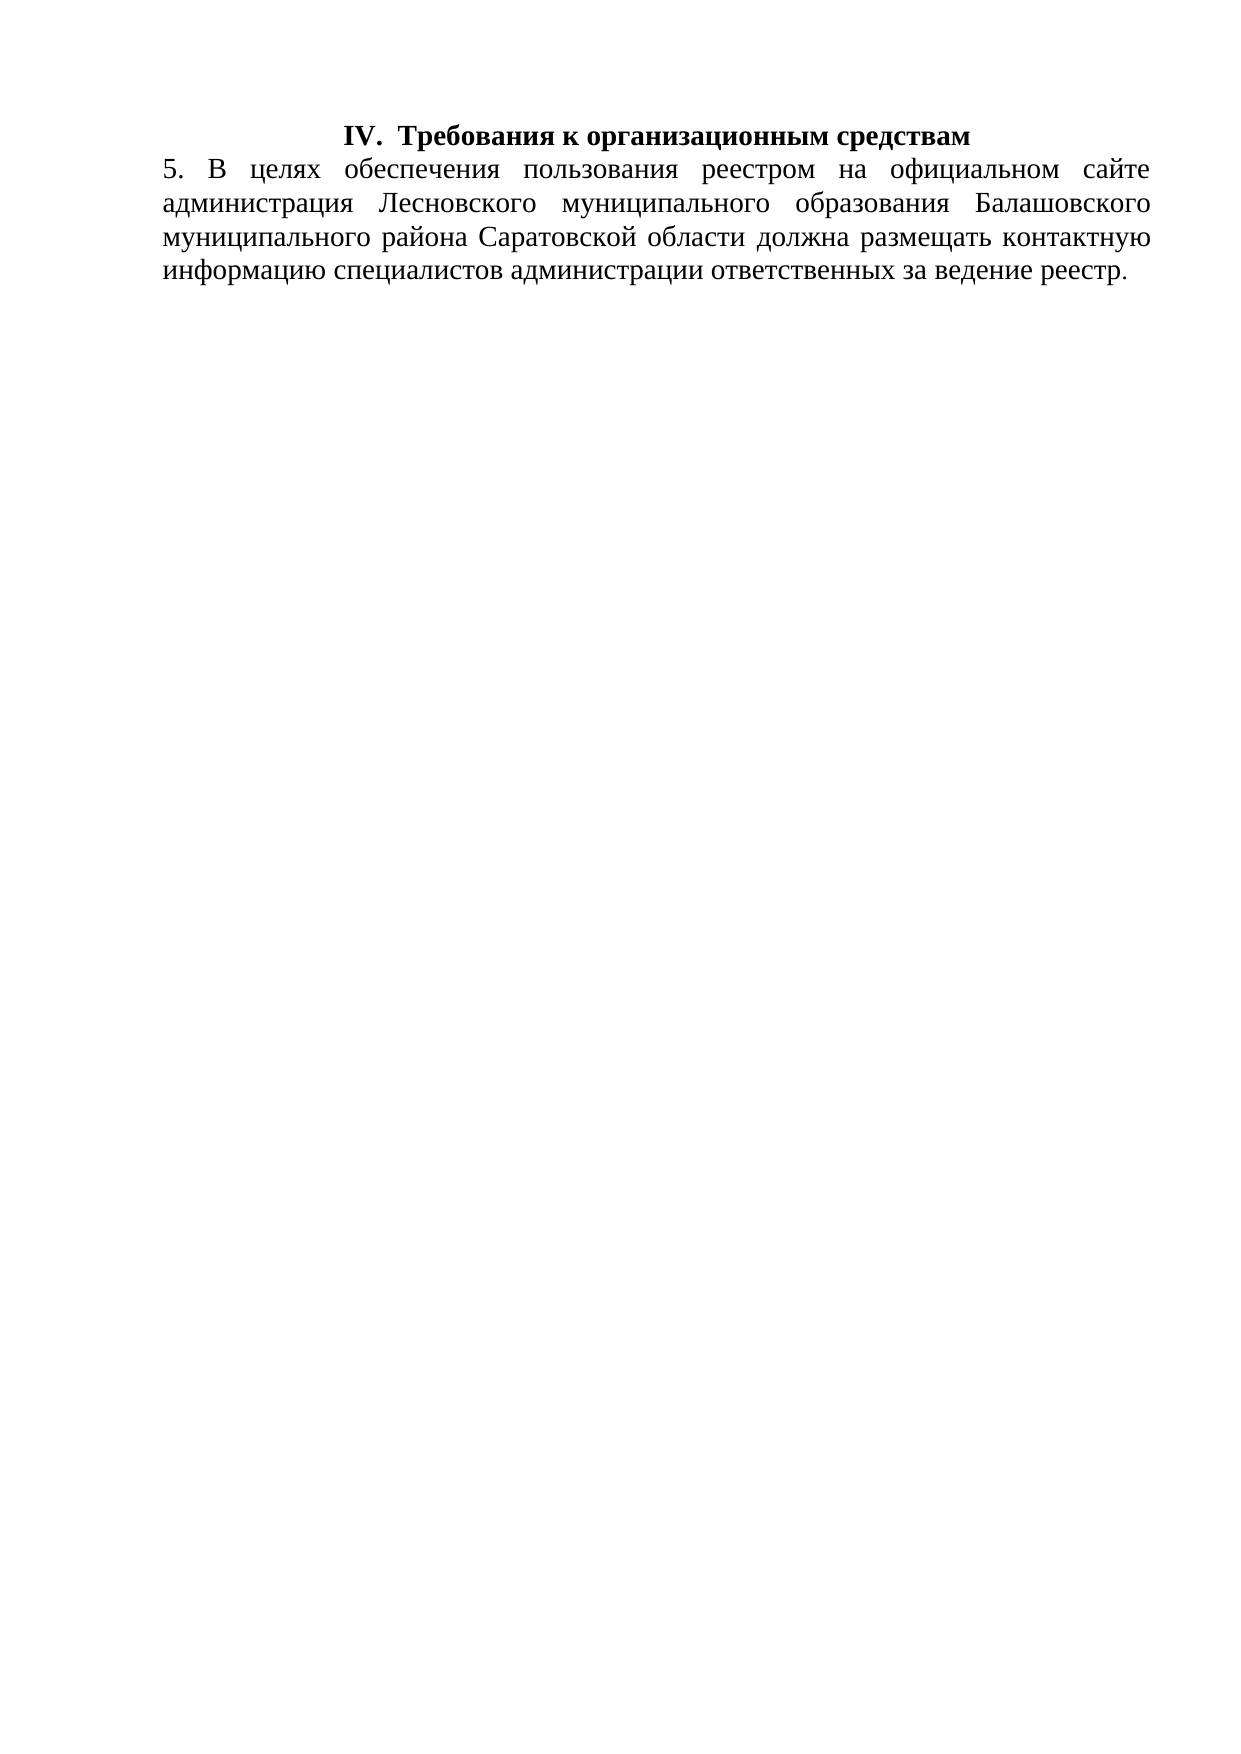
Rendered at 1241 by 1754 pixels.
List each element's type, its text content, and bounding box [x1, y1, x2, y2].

text 5. В целях обеспечения пользования реестром на официальном сайте администрация Лесновского муниципального образования Балашовского муниципального района Саратовской области должна размещать контактную информацию специалистов администрации ответственных за ведение реестр. [162, 152, 1152, 286]
text IV. Требования к организационным средствам [162, 118, 1152, 152]
